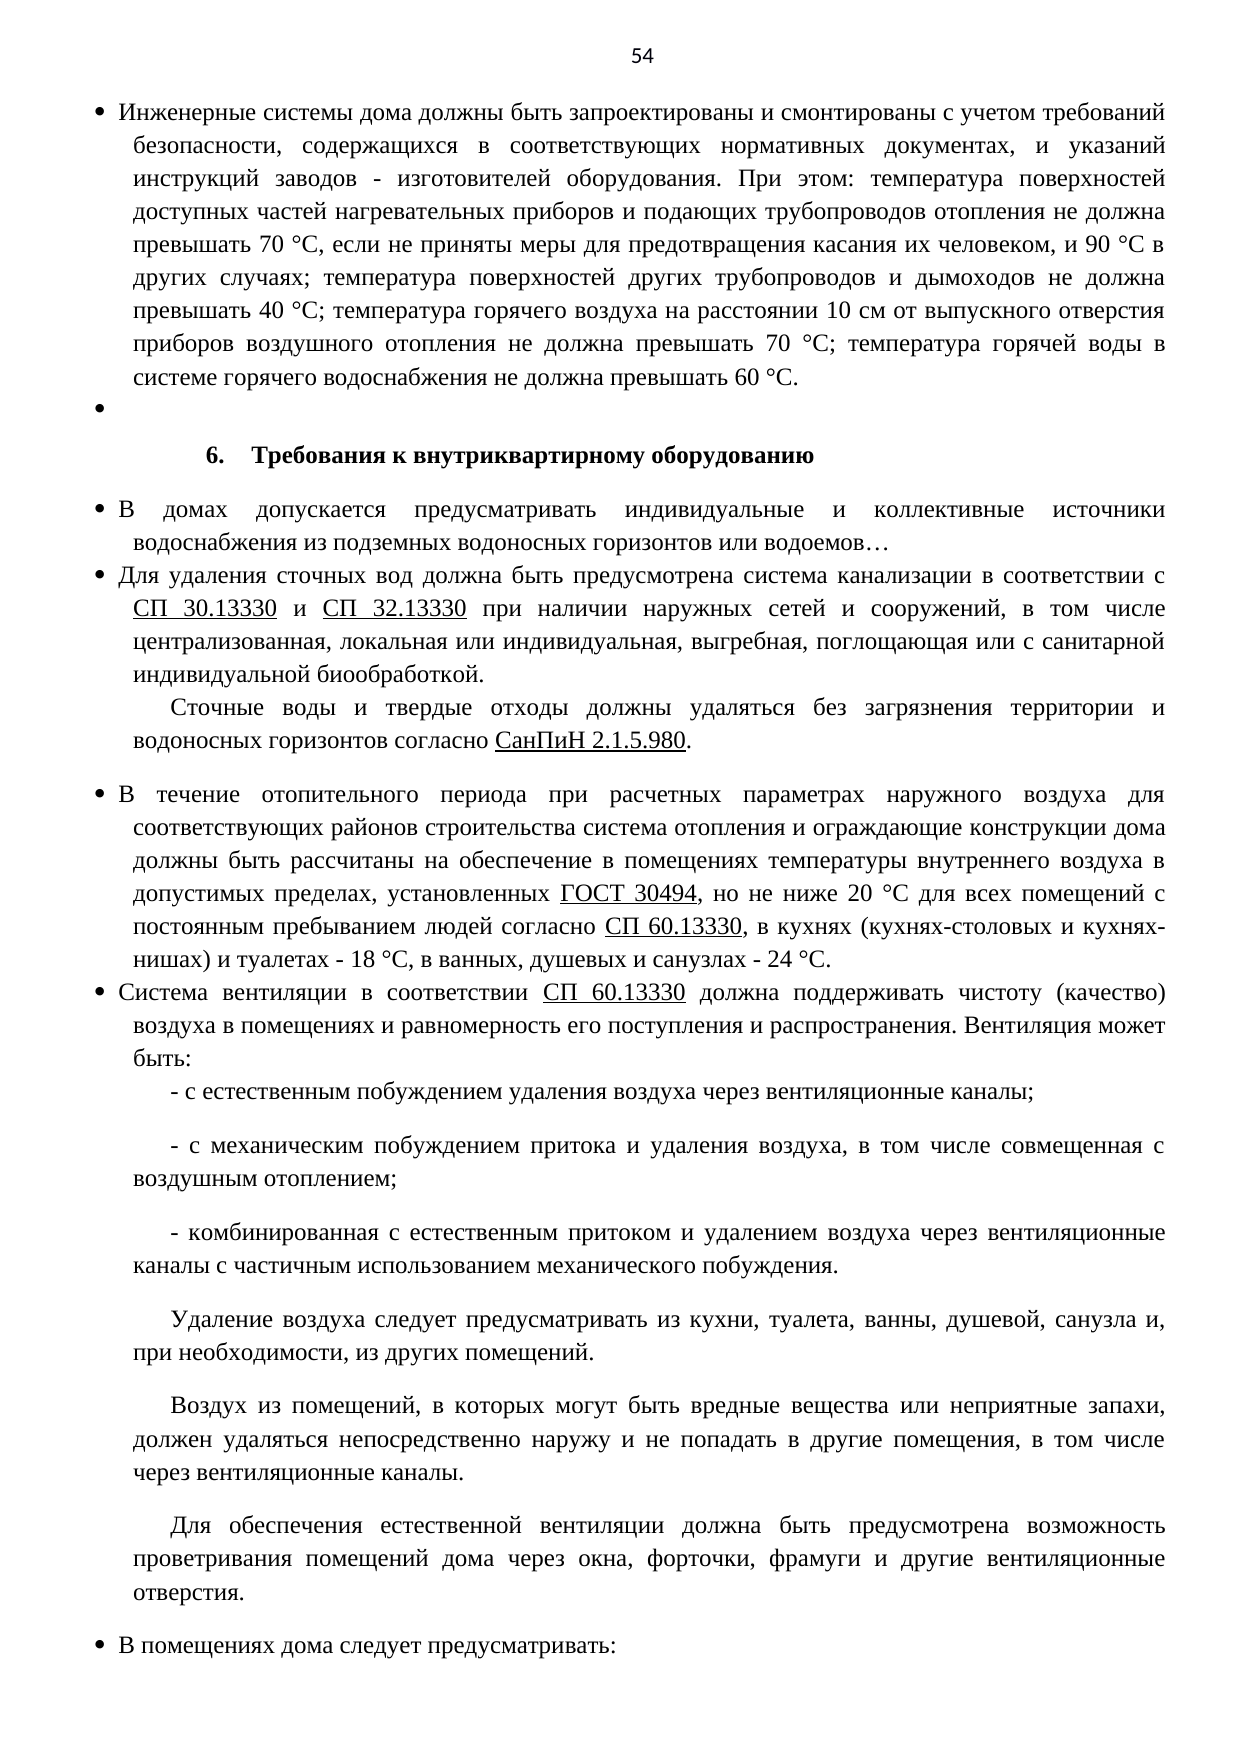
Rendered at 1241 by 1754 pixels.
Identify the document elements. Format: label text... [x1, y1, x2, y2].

text Для обеспечения естественной вентиляции должна быть предусмотрена возможность проветривания помещений дома через окна, форточки, фрамуги и другие вентиляционные отверстия. [133, 1511, 1166, 1605]
list Инженерные системы дома должны быть запроектированы и смонтированы с учетом требований безопасности, содержащихся в соответствующих нормативных документах, и указаний инструкций заводов - изготовителей оборудования. При этом: температура поверхностей доступных частей нагревательных приборов и подающих трубопроводов отопления не должна превышать 70 °C, если не приняты меры для предотвращения касания их человеком, и 90 °C в других случаях; температура поверхностей других трубопроводов и дымоходов не должна превышать 40 °C; температура горячего воздуха на расстоянии 10 см от выпускного отверстия приборов воздушного отопления не должна превышать 70 °C; температура горячей воды в системе горячего водоснабжения не должна превышать 60 °C. [95, 97, 1166, 390]
text Удаление воздуха следует предусматривать из кухни, туалета, ванны, душевой, санузла и, при необходимости, из других помещений. [133, 1304, 1166, 1366]
text 6. Требования к внутриквартирному оборудованию [133, 440, 1166, 469]
text - с естественным побуждением удаления воздуха через вентиляционные каналы; [133, 1076, 1166, 1105]
list В домах допускается предусматривать индивидуальные и коллективные источники водоснабжения из подземных водоносных горизонтов или водоемов… [95, 494, 1166, 556]
list Для удаления сточных вод должна быть предусмотрена система канализации в соответствии с СП 30.13330 и СП 32.13330 при наличии наружных сетей и сооружений, в том числе централизованная, локальная или индивидуальная, выгребная, поглощающая или с санитарной индивидуальной биообработкой. [95, 560, 1166, 688]
text - с механическим побуждением притока и удаления воздуха, в том числе совмещенная с воздушным отоплением; [133, 1130, 1166, 1192]
list Система вентиляции в соответствии СП 60.13330 должна поддерживать чистоту (качество) воздуха в помещениях и равномерность его поступления и распространения. Вентиляция может быть: [95, 977, 1166, 1072]
text - комбинированная с естественным притоком и удалением воздуха через вентиляционные каналы с частичным использованием механического побуждения. [133, 1217, 1166, 1279]
text Сточные воды и твердые отходы должны удаляться без загрязнения территории и водоносных горизонтов согласно СанПиН 2.1.5.980. [133, 692, 1166, 754]
text Воздух из помещений, в которых могут быть вредные вещества или неприятные запахи, должен удаляться непосредственно наружу и не попадать в другие помещения, в том числе через вентиляционные каналы. [133, 1391, 1166, 1485]
list В течение отопительного периода при расчетных параметрах наружного воздуха для соответствующих районов строительства система отопления и ограждающие конструкции дома должны быть рассчитаны на обеспечение в помещениях температуры внутреннего воздуха в допустимых пределах, установленных ГОСТ 30494, но не ниже 20 °C для всех помещений с постоянным пребыванием людей согласно СП 60.13330, в кухнях (кухнях-столовых и кухнях-нишах) и туалетах - 18 °C, в ванных, душевых и санузлах - 24 °C. [95, 779, 1166, 973]
list В помещениях дома следует предусматривать: [95, 1630, 1166, 1659]
